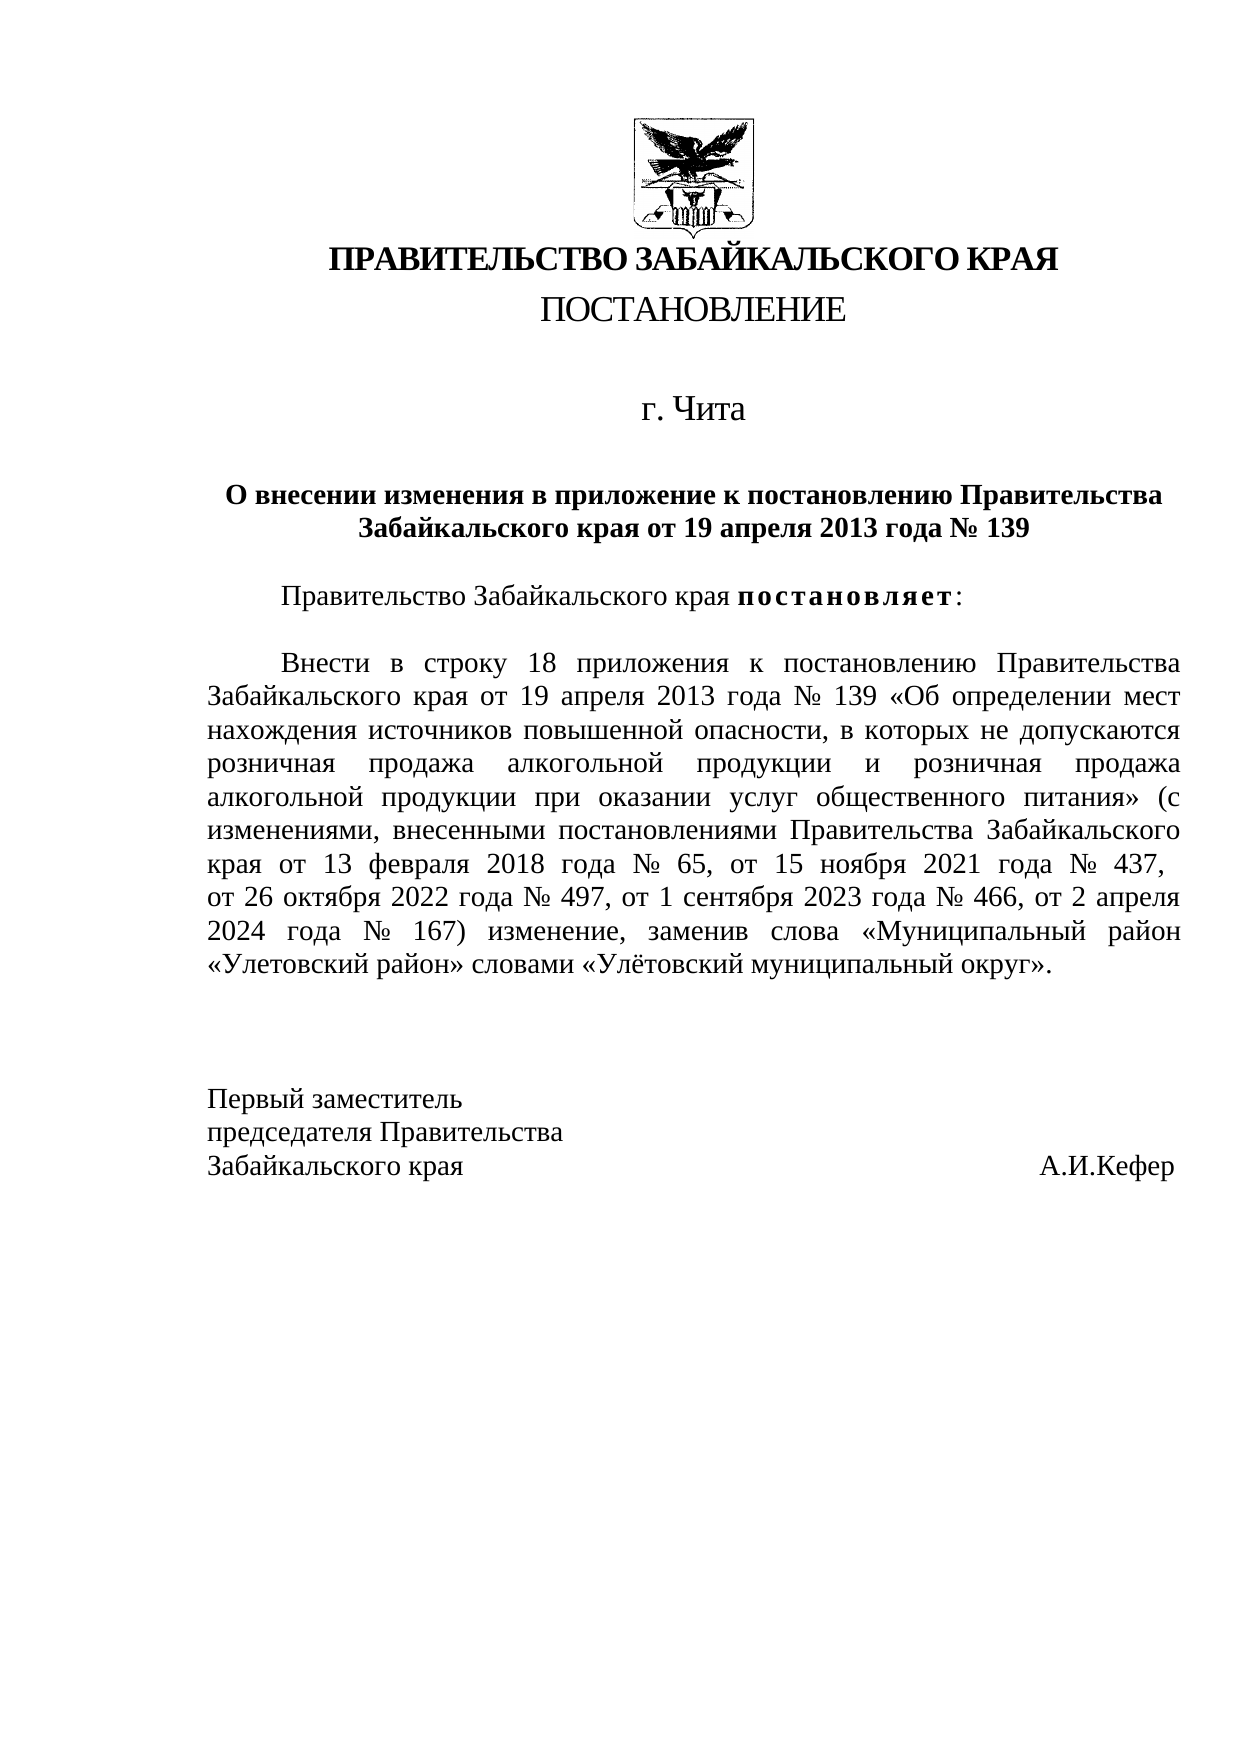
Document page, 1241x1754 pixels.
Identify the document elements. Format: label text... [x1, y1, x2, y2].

text ПРАВИТЕЛЬСТВО ЗАБАЙКАЛЬСКОГО КРАЯ [207, 238, 1181, 278]
text Внести в строку 18 приложения к постановлению Правительства Забайкальского края от 19 апреля 2013 года № 139 «Об определении мест нахождения источников повышенной опасности, в которых не допускаются розничная продажа алкогольной продукции и розничная продажа алкогольной продукции при оказании услуг общественного питания» (с изменениями, внесенными постановлениями Правительства Забайкальского края от 13 февраля 2018 года № 65, от 15 ноября 2021 года № 437, от 26 октября 2022 года № 497, от 1 сентября 2023 года № 466, от 2 апреля 2024 года № 167) изменение, заменив слова «Муниципальный район «Улетовский район» словами «Улётовский муниципальный округ». [207, 645, 1181, 980]
text Правительство Забайкальского края постановляет: [207, 578, 1181, 611]
text председателя Правительства [207, 1114, 1181, 1148]
text ПОСТАНОВЛЕНИЕ [207, 287, 1181, 329]
text О внесении изменения в приложение к постановлению Правительства Забайкальского края от 19 апреля 2013 года № 139 [207, 477, 1181, 544]
text г. Чита [207, 386, 1181, 428]
text Первый заместитель [207, 1081, 1181, 1114]
picture [633, 118, 755, 239]
text Забайкальского края А.И.Кефер [207, 1148, 1181, 1181]
